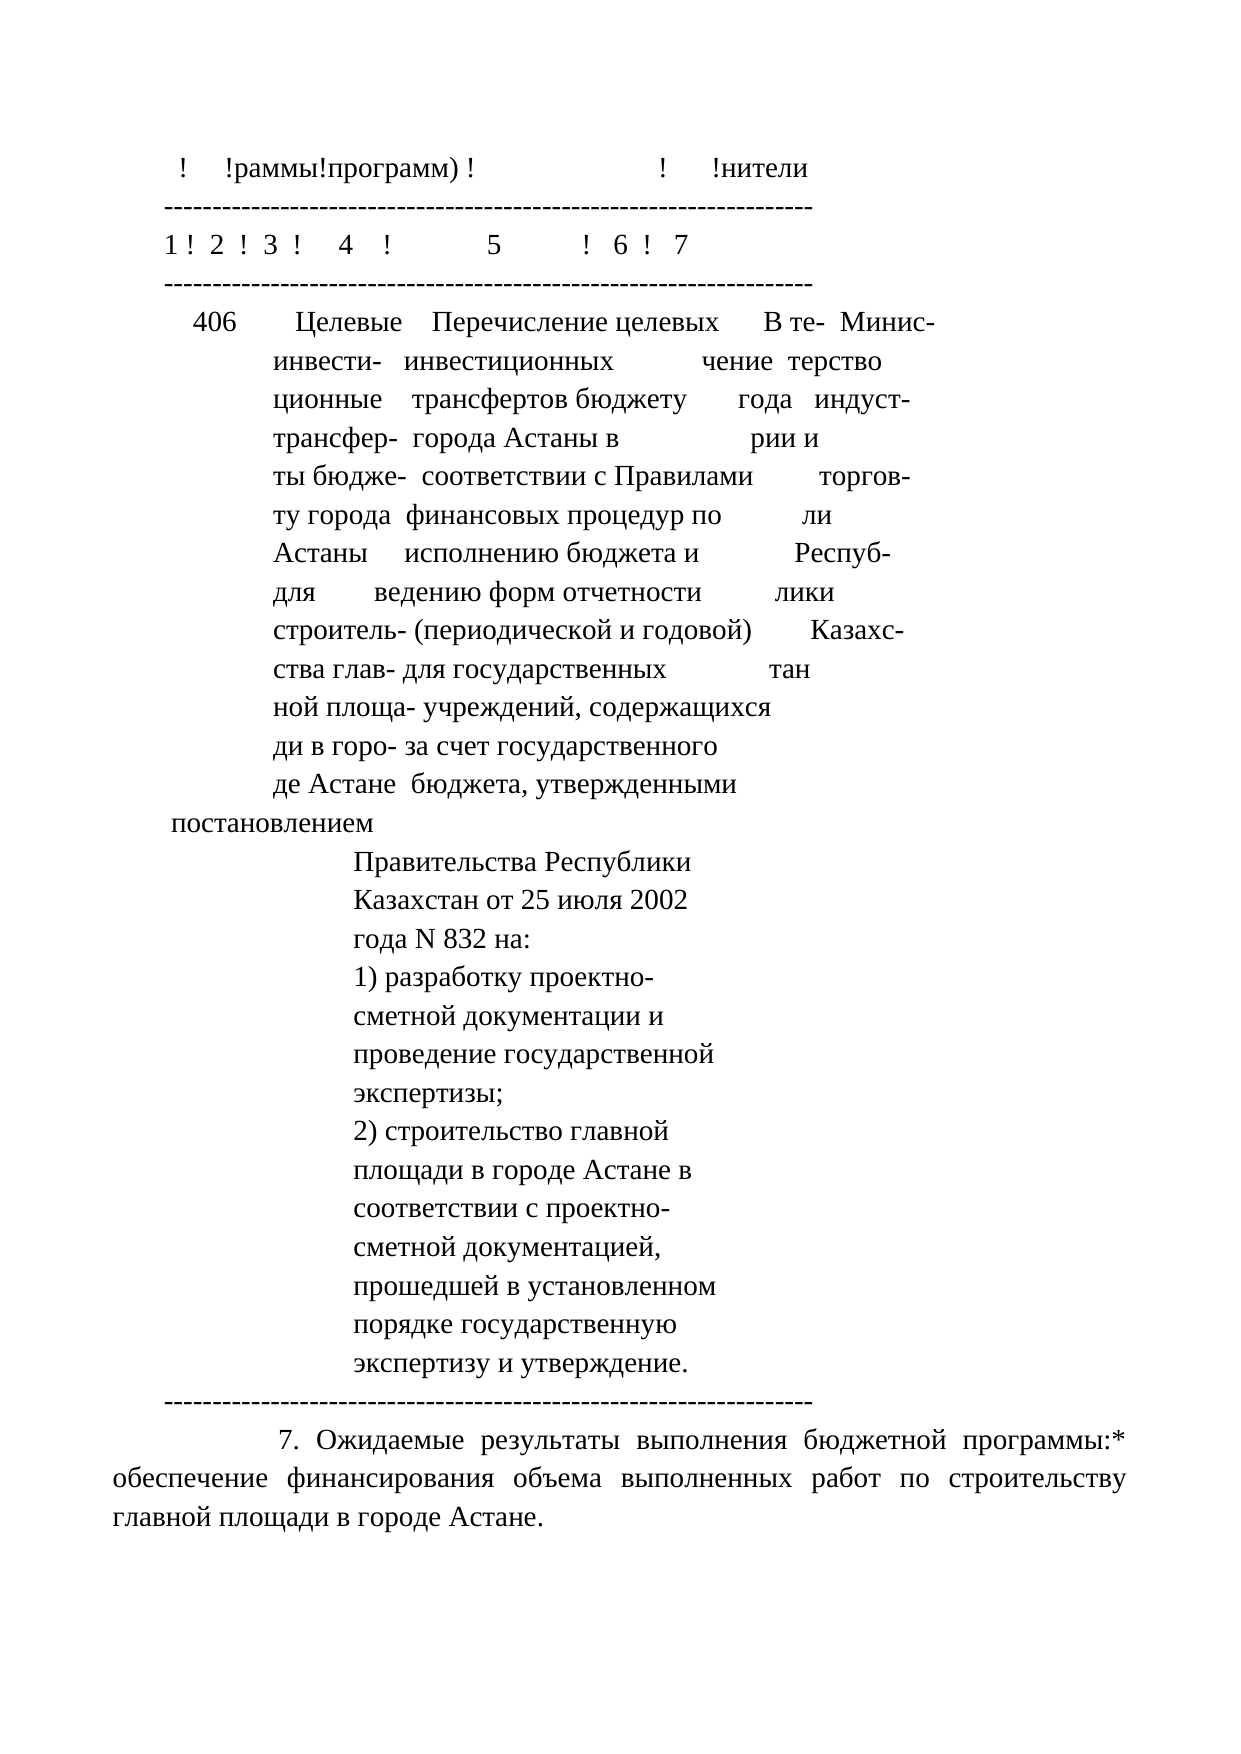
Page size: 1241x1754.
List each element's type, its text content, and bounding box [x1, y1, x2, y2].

text Астаны исполнению бюджета и Респуб- [112, 535, 1128, 569]
text Казахстан от 25 июля 2002 [112, 882, 1128, 916]
text ты бюдже- соответствии с Правилами торгов- [112, 458, 1128, 492]
text 7. Ожидаемые результаты выполнения бюджетной программы:* обеспечение финансирования объема выполненных работ по строительству главной площади в городе Астане. [112, 1422, 1128, 1532]
text ной площа- учреждений, содержащихся [112, 689, 1128, 723]
text трансфер- города Астаны в рии и [112, 420, 1128, 453]
text для ведению форм отчетности лики [112, 574, 1128, 607]
text прошедшей в установленном [112, 1268, 1128, 1301]
text ционные трансфертов бюджету года индуст- [112, 381, 1128, 415]
text площади в городе Астане в [112, 1152, 1128, 1186]
text соответствии с проектно- [112, 1191, 1128, 1224]
text постановлением [112, 805, 1128, 839]
text экспертизы; [112, 1075, 1128, 1108]
text порядке государственную [112, 1306, 1128, 1340]
text 1) разработку проектно- [112, 959, 1128, 993]
text ства глав- для государственных тан [112, 651, 1128, 684]
text Правительства Республики [112, 844, 1128, 877]
text инвести- инвестиционных чение терство [112, 343, 1128, 376]
text года N 832 на: [112, 921, 1128, 954]
text ! !раммы!программ) ! ! !нители [112, 150, 1128, 183]
text экспертизу и утверждение. [112, 1345, 1128, 1378]
text ------------------------------------------------------------------- [112, 266, 1128, 299]
text ------------------------------------------------------------------- [112, 1383, 1128, 1417]
text ту города финансовых процедур по ли [112, 497, 1128, 530]
text де Астане бюджета, утвержденными [112, 767, 1128, 800]
text 1 ! 2 ! 3 ! 4 ! 5 ! 6 ! 7 [112, 227, 1128, 261]
text 406 Целевые Перечисление целевых В те- Минис- [112, 304, 1128, 338]
text сметной документации и [112, 998, 1128, 1031]
text проведение государственной [112, 1036, 1128, 1070]
text строитель- (периодической и годовой) Казахс- [112, 612, 1128, 646]
text ди в горо- за счет государственного [112, 728, 1128, 762]
text 2) строительство главной [112, 1113, 1128, 1147]
text ------------------------------------------------------------------- [112, 188, 1128, 222]
text сметной документацией, [112, 1229, 1128, 1263]
